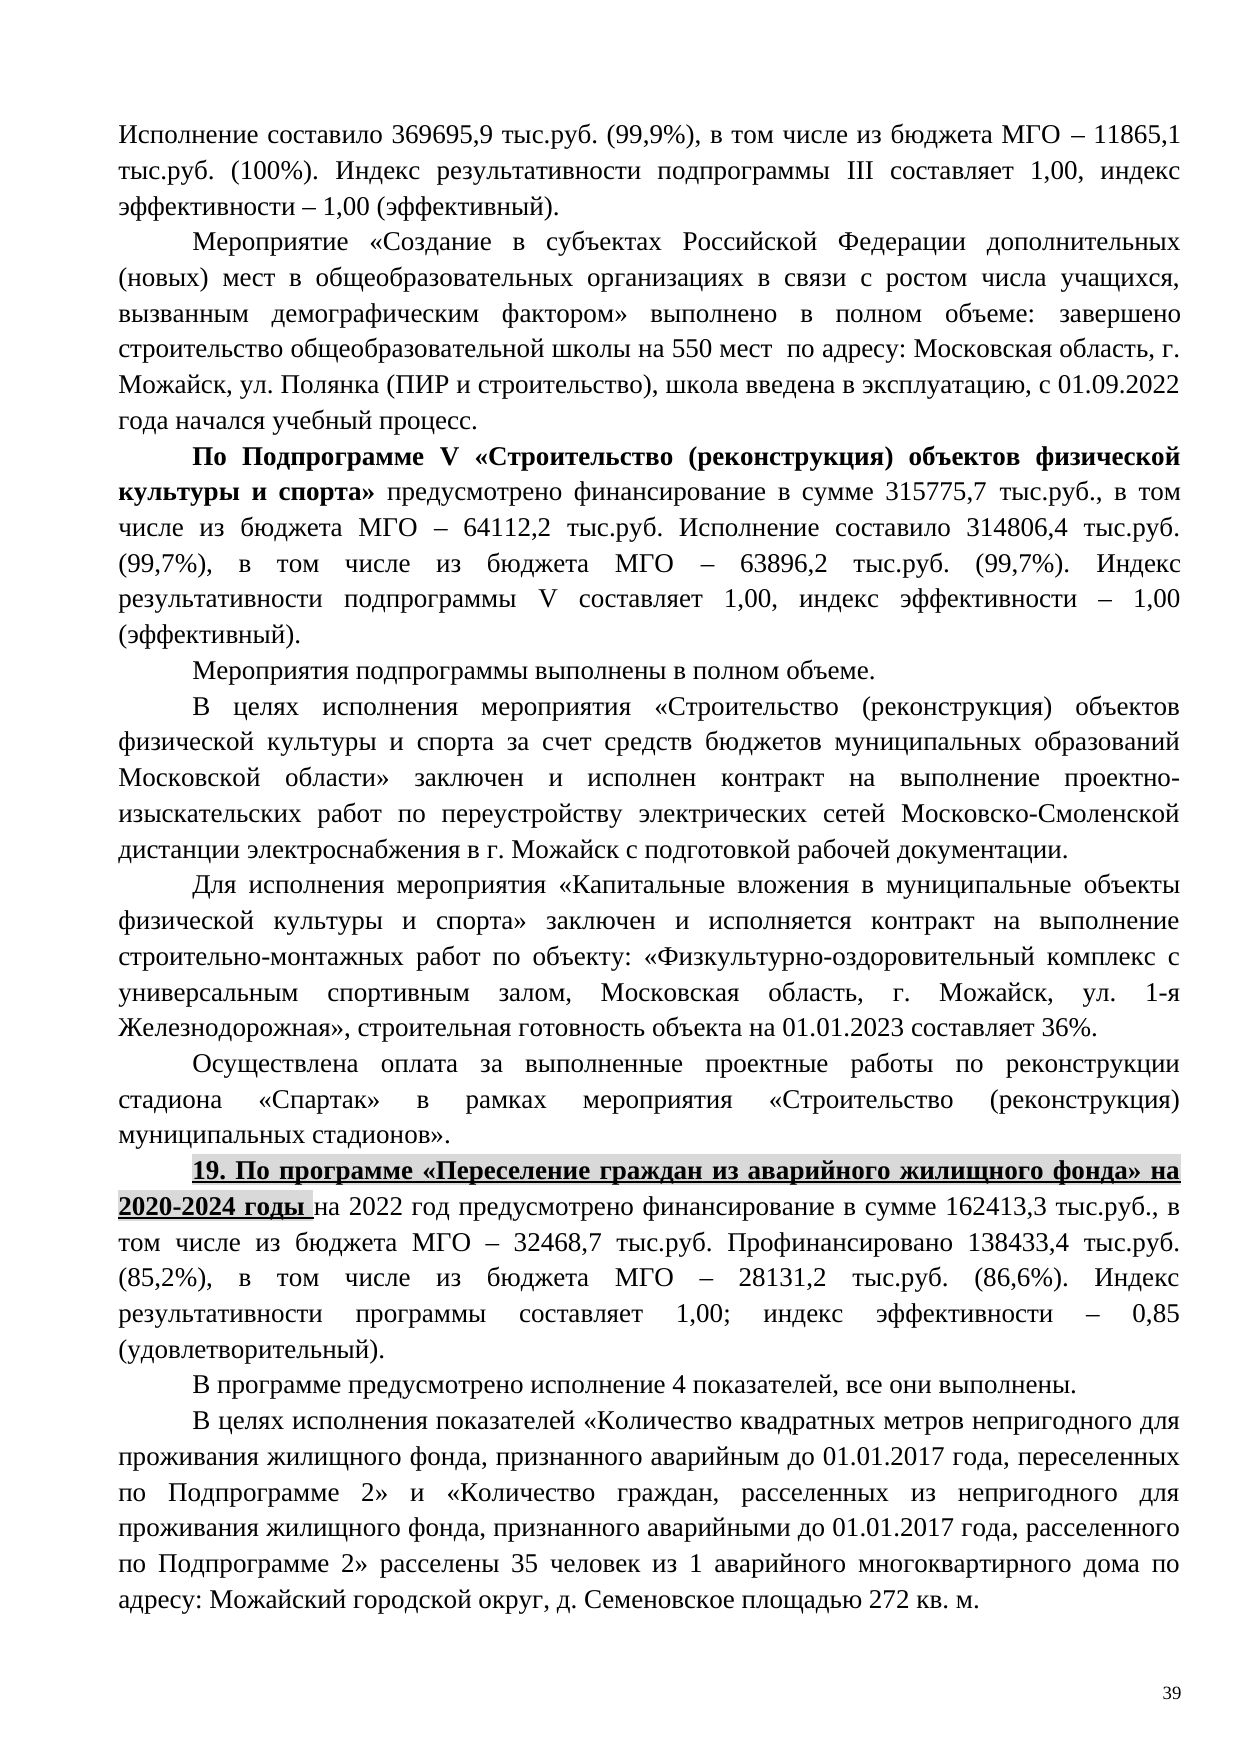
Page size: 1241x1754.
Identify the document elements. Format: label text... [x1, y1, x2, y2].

text Осуществлена оплата за выполненные проектные работы по реконструкции стадиона «Спартак» в рамках мероприятия «Строительство (реконструкция) муниципальных стадионов». [118, 1047, 1181, 1150]
text Для исполнения мероприятия «Капитальные вложения в муниципальные объекты физической культуры и спорта» заключен и исполняется контракт на выполнение строительно-монтажных работ по объекту: «Физкультурно-оздоровительный комплекс с универсальным спортивным залом, Московская область, г. Можайск, ул. 1-я Железнодорожная», строительная готовность объекта на 01.01.2023 составляет 36%. [118, 868, 1181, 1042]
text По Подпрограмме V «Строительство (реконструкция) объектов физической культуры и спорта» предусмотрено финансирование в сумме 315775,7 тыс.руб., в том числе из бюджета МГО – 64112,2 тыс.руб. Исполнение составило 314806,4 тыс.руб. (99,7%), в том числе из бюджета МГО – 63896,2 тыс.руб. (99,7%). Индекс результативности подпрограммы V составляет 1,00, индекс эффективности – 1,00 (эффективный). [118, 440, 1181, 649]
text Мероприятия подпрограммы выполнены в полном объеме. [118, 654, 1181, 685]
text В целях исполнения мероприятия «Строительство (реконструкция) объектов физической культуры и спорта за счет средств бюджетов муниципальных образований Московской области» заключен и исполнен контракт на выполнение проектно-изыскательских работ по переустройству электрических сетей Московско-Смоленской дистанции электроснабжения в г. Можайск с подготовкой рабочей документации. [118, 690, 1181, 864]
text 19. По программе «Переселение граждан из аварийного жилищного фонда» на 2020-2024 годы на 2022 год предусмотрено финансирование в сумме 162413,3 тыс.руб., в том числе из бюджета МГО – 32468,7 тыс.руб. Профинансировано 138433,4 тыс.руб. (85,2%), в том числе из бюджета МГО – 28131,2 тыс.руб. (86,6%). Индекс результативности программы составляет 1,00; индекс эффективности – 0,85 (удовлетворительный). [118, 1154, 1181, 1364]
text В целях исполнения показателей «Количество квадратных метров непригодного для проживания жилищного фонда, признанного аварийным до 01.01.2017 года, переселенных по Подпрограмме 2» и «Количество граждан, расселенных из непригодного для проживания жилищного фонда, признанного аварийными до 01.01.2017 года, расселенного по Подпрограмме 2» расселены 35 человек из 1 аварийного многоквартирного дома по адресу: Можайский городской округ, д. Семеновское площадью 272 кв. м. [118, 1404, 1181, 1614]
text В программе предусмотрено исполнение 4 показателей, все они выполнены. [118, 1369, 1181, 1400]
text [118, 118, 1181, 221]
text Мероприятие «Создание в субъектах Российской Федерации дополнительных (новых) мест в общеобразовательных организациях в связи с ростом числа учащихся, вызванным демографическим фактором» выполнено в полном объеме: завершено строительство общеобразовательной школы на 550 мест по адресу: Московская область, г. Можайск, ул. Полянка (ПИР и строительство), школа введена в эксплуатацию, с 01.09.2022 года начался учебный процесс. [118, 225, 1181, 435]
